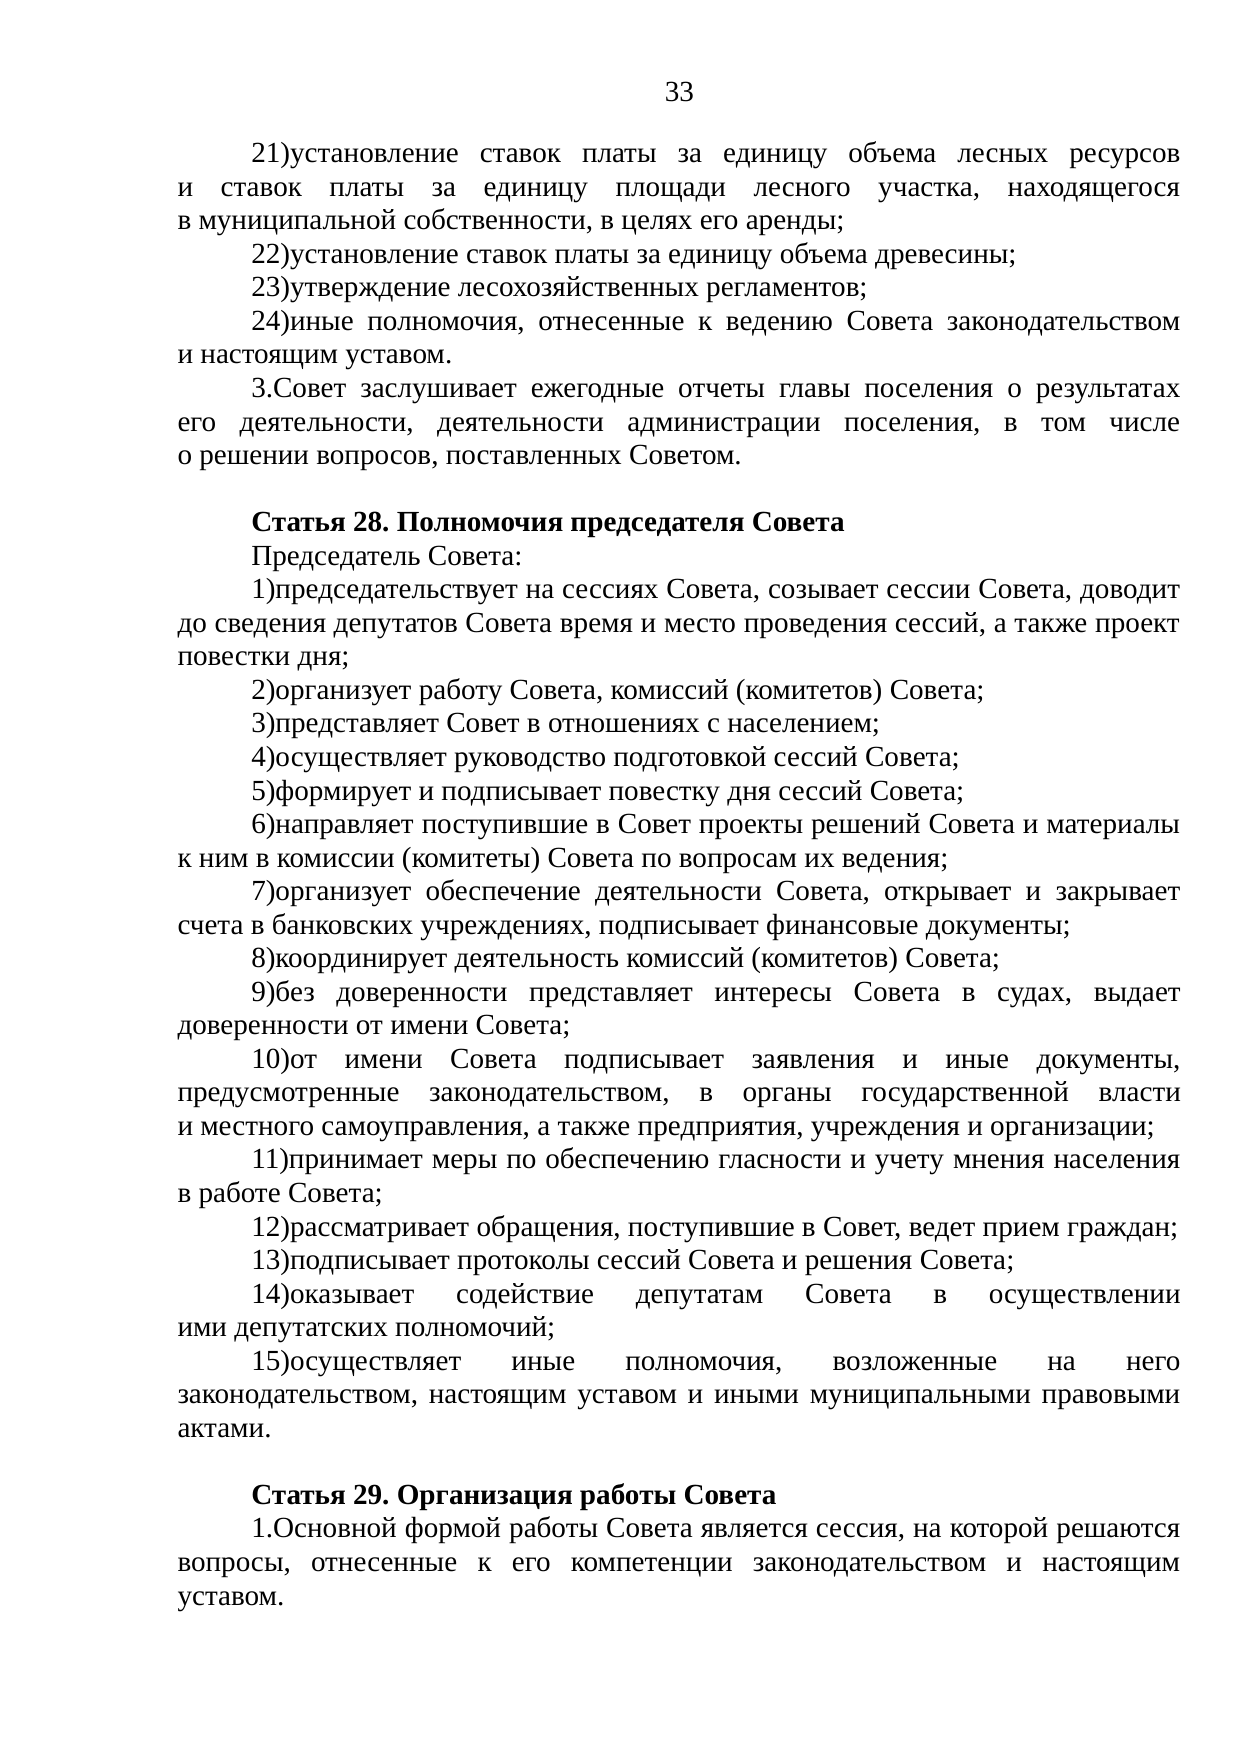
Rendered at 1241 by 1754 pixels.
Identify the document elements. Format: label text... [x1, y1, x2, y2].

text 3)представляет Совет в отношениях с населением; [177, 706, 1181, 739]
text 2)организует работу Совета, комиссий (комитетов) Совета; [177, 672, 1181, 706]
text 11)принимает меры по обеспечению гласности и учету мнения населения в работе Совета; [177, 1142, 1181, 1209]
text 8)координирует деятельность комиссий (комитетов) Совета; [177, 940, 1181, 974]
text 1)председательствует на сессиях Совета, созывает сессии Совета, доводит до сведения депутатов Совета время и место проведения сессий, а также проект повестки дня; [177, 571, 1181, 672]
text Статья 29. Организация работы Совета [177, 1477, 1181, 1511]
text Статья 28. Полномочия председателя Совета [177, 504, 1181, 538]
text 10)от имени Совета подписывает заявления и иные документы, предусмотренные законодательством, в органы государственной власти и местного самоуправления, а также предприятия, учреждения и организации; [177, 1041, 1181, 1142]
text 13)подписывает протоколы сессий Совета и решения Совета; [177, 1242, 1181, 1276]
text 9)без доверенности представляет интересы Совета в судах, выдает доверенности от имени Совета; [177, 974, 1181, 1041]
text 4)осуществляет руководство подготовкой сессий Совета; [177, 739, 1181, 773]
text 23)утверждение лесохозяйственных регламентов; [177, 269, 1181, 303]
text 7)организует обеспечение деятельности Совета, открывает и закрывает счета в банковских учреждениях, подписывает финансовые документы; [177, 873, 1181, 940]
text 22)установление ставок платы за единицу объема древесины; [177, 236, 1181, 269]
text Председатель Совета: [177, 538, 1181, 571]
text 24)иные полномочия, отнесенные к ведению Совета законодательством и настоящим уставом. [177, 303, 1181, 370]
text 14)оказывает содействие депутатам Совета в осуществлении ими депутатских полномочий; [177, 1276, 1181, 1343]
text 3.Совет заслушивает ежегодные отчеты главы поселения о результатах его деятельности, деятельности администрации поселения, в том числе о решении вопросов, поставленных Советом. [177, 370, 1181, 471]
text 5)формирует и подписывает повестку дня сессий Совета; [177, 773, 1181, 806]
text 15)осуществляет иные полномочия, возложенные на него законодательством, настоящим уставом и иными муниципальными правовыми актами. [177, 1343, 1181, 1443]
text 21)установление ставок платы за единицу объема лесных ресурсов и ставок платы за единицу площади лесного участка, находящегося в муниципальной собственности, в целях его аренды; [177, 135, 1181, 236]
text 1.Основной формой работы Совета является сессия, на которой решаются вопросы, отнесенные к его компетенции законодательством и настоящим уставом. [177, 1511, 1181, 1611]
text 12)рассматривает обращения, поступившие в Совет, ведет прием граждан; [177, 1209, 1181, 1242]
text 6)направляет поступившие в Совет проекты решений Совета и материалы к ним в комиссии (комитеты) Совета по вопросам их ведения; [177, 806, 1181, 873]
